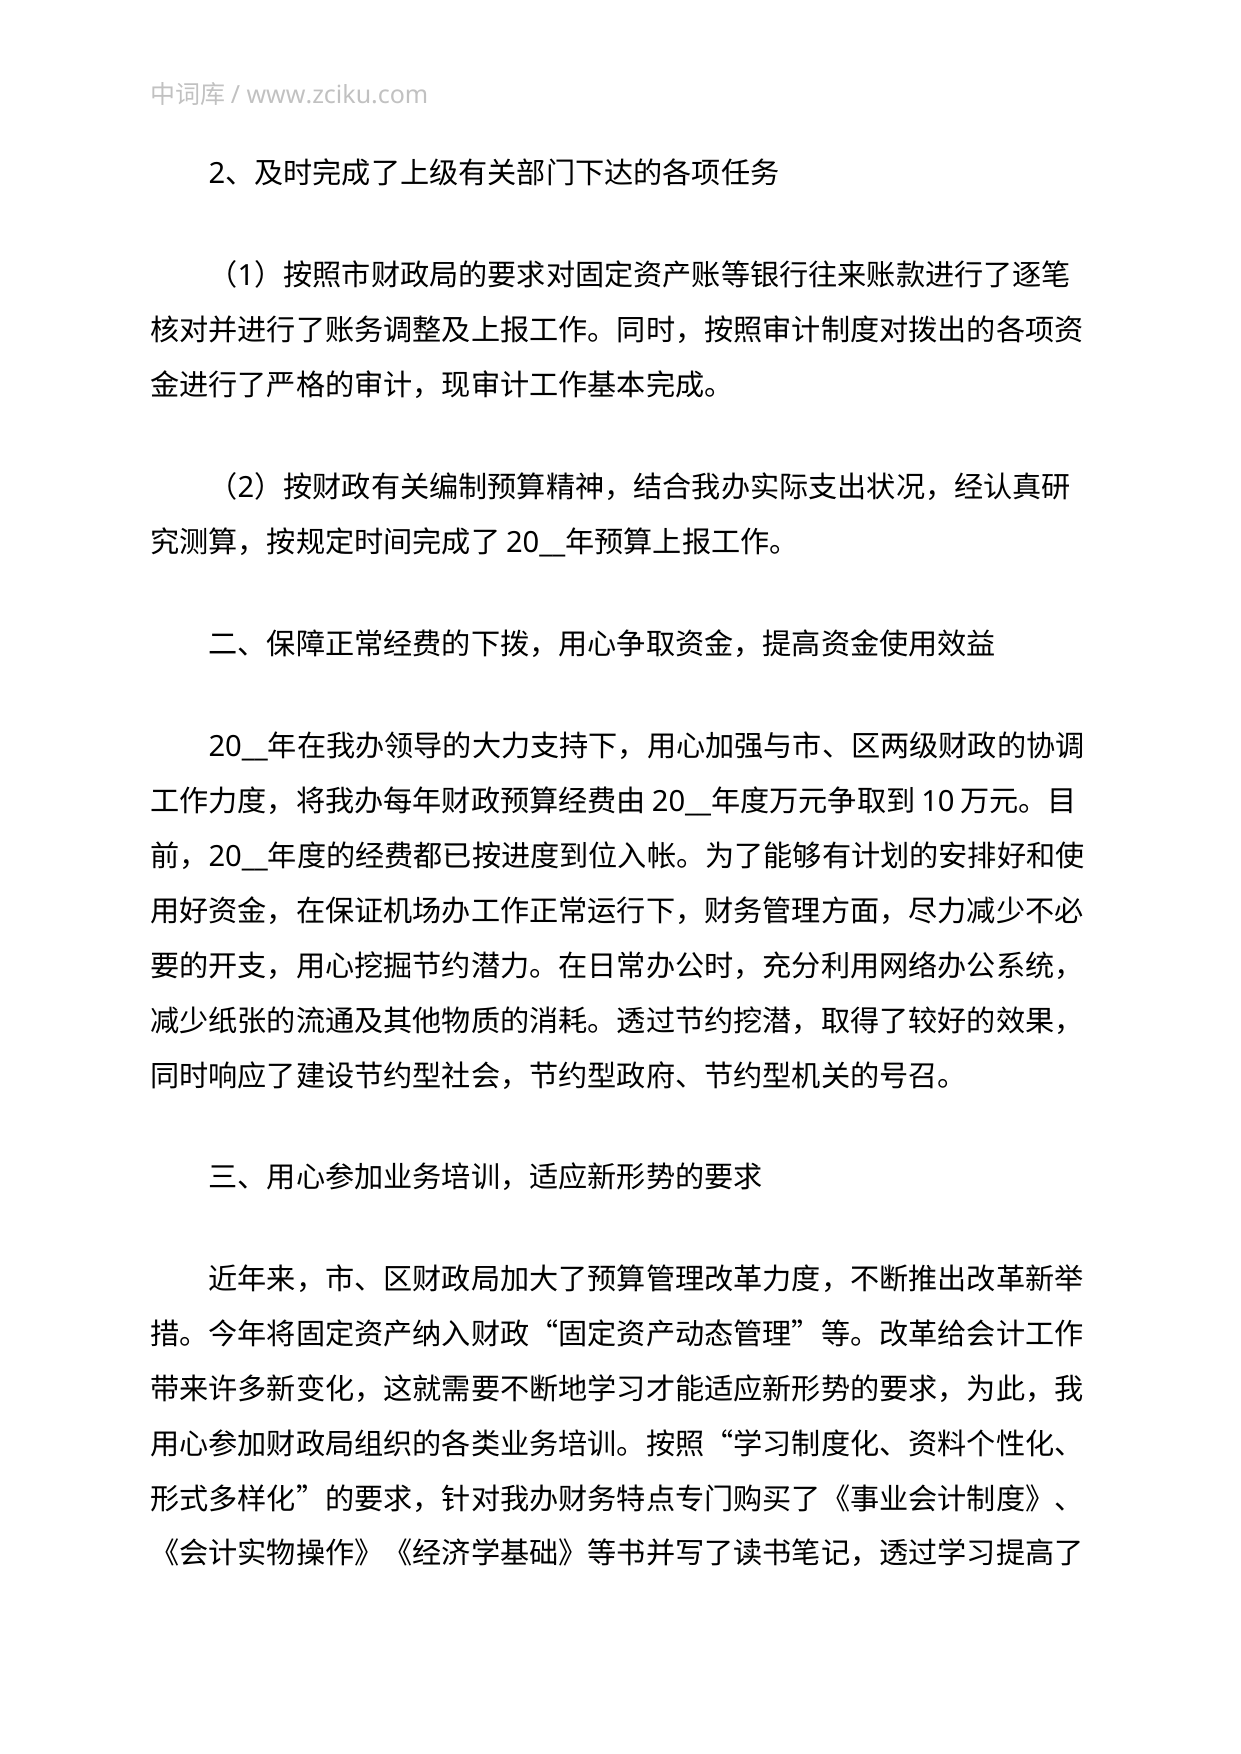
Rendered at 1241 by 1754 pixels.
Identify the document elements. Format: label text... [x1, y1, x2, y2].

text 20__年在我办领导的大力支持下，用心加强与市、区两级财政的协调工作力度，将我办每年财政预算经费由20__年度万元争取到10万元。目前，20__年度的经费都已按进度到位入帐。为了能够有计划的安排好和使用好资金，在保证机场办工作正常运行下，财务管理方面，尽力减少不必要的开支，用心挖掘节约潜力。在日常办公时，充分利用网络办公系统，减少纸张的流通及其他物质的消耗。透过节约挖潜，取得了较好的效果，同时响应了建设节约型社会，节约型政府、节约型机关的号召。 [150, 722, 1090, 1094]
text （2）按财政有关编制预算精神，结合我办实际支出状况，经认真研究测算，按规定时间完成了20__年预算上报工作。 [150, 464, 1090, 561]
text 2、及时完成了上级有关部门下达的各项任务 [150, 150, 1090, 192]
text 二、保障正常经费的下拨，用心争取资金，提高资金使用效益 [150, 621, 1090, 663]
text （1）按照市财政局的要求对固定资产账等银行往来账款进行了逐笔核对并进行了账务调整及上报工作。同时，按照审计制度对拨出的各项资金进行了严格的审计，现审计工作基本完成。 [150, 252, 1090, 404]
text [150, 1256, 1090, 1572]
text 三、用心参加业务培训，适应新形势的要求 [150, 1154, 1090, 1196]
